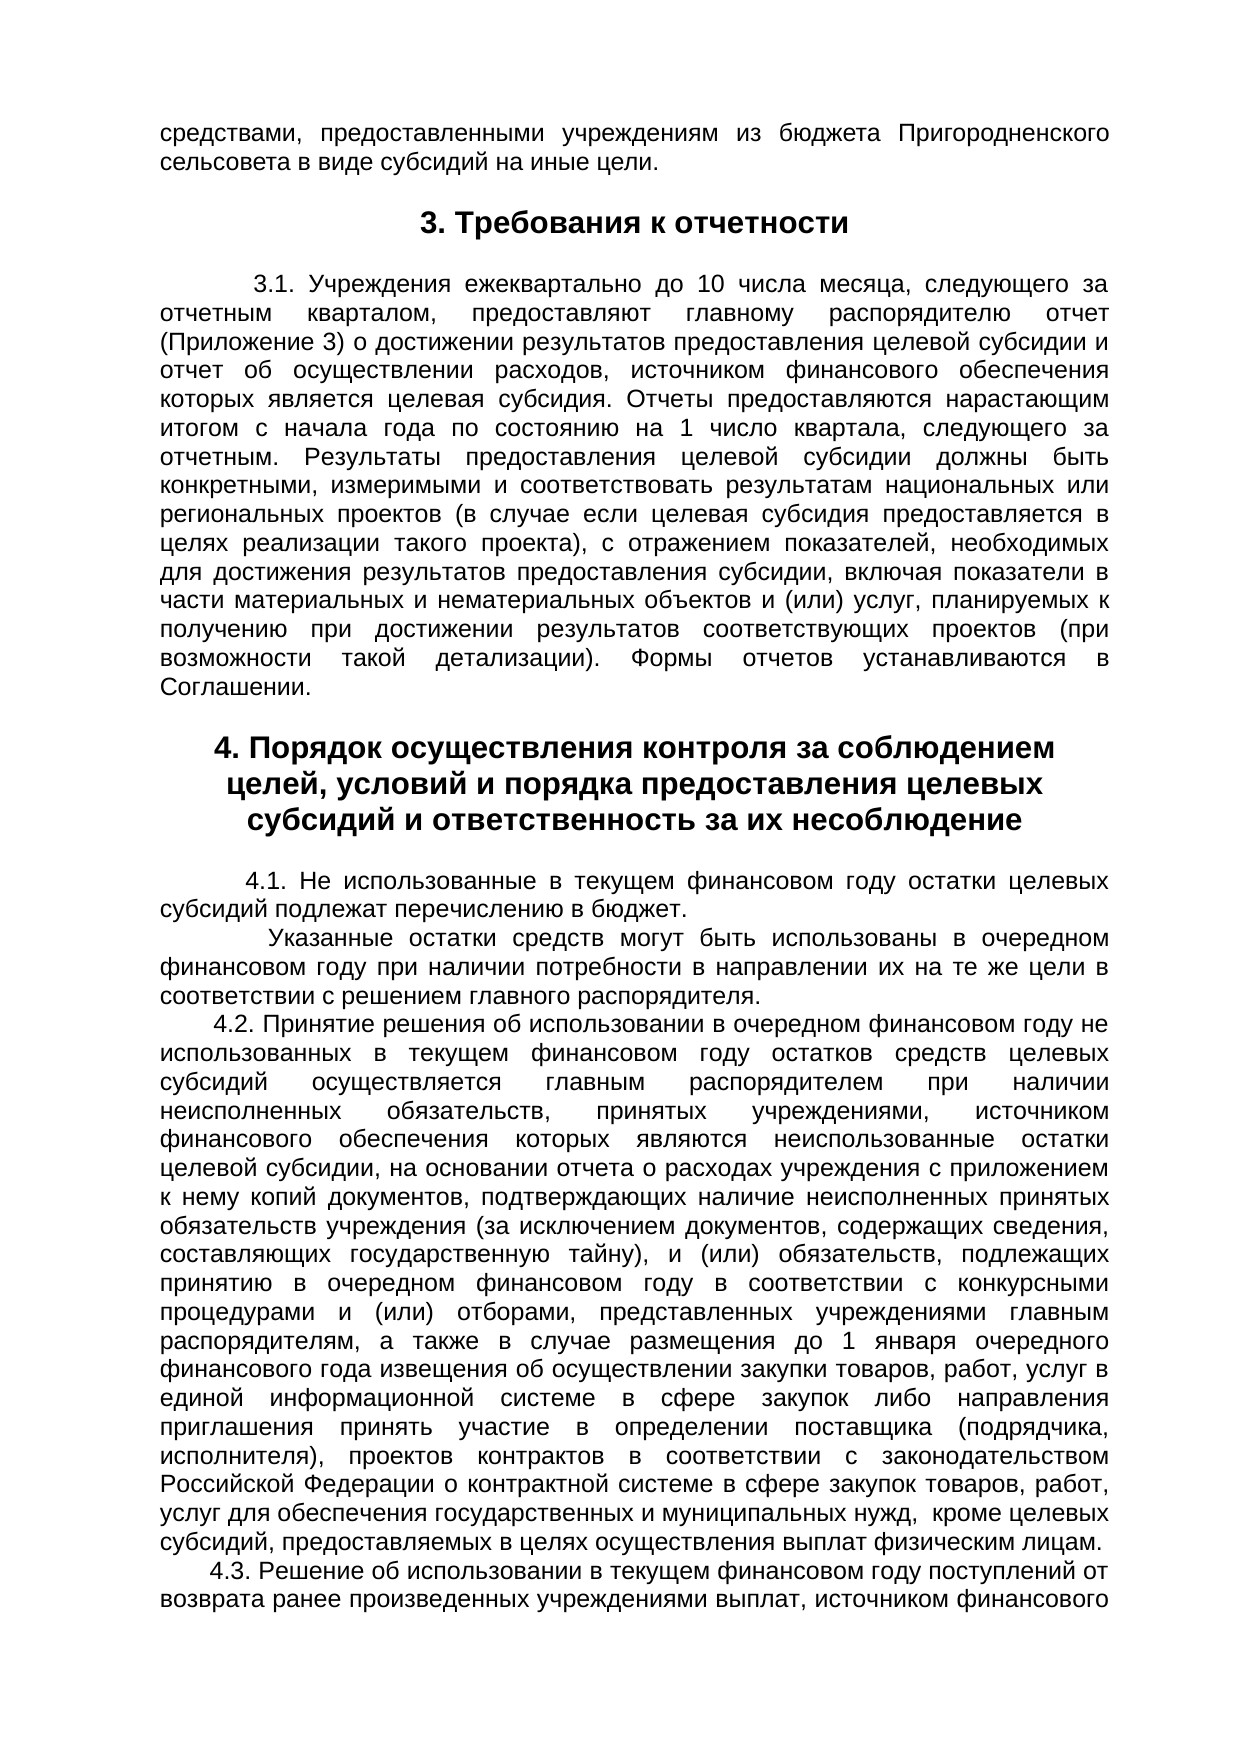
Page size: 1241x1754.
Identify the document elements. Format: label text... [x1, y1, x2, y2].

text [159, 118, 1110, 176]
text 4.2. Принятие решения об использовании в очередном финансовом году не использованных в текущем финансовом году остатков средств целевых субсидий осуществляется главным распорядителем при наличии неисполненных обязательств, принятых учреждениями, источником финансового обеспечения которых являются неиспользованные остатки целевой субсидии, на основании отчета о расходах учреждения с приложением к нему копий документов, подтверждающих наличие неисполненных принятых обязательств учреждения (за исключением документов, содержащих сведения, составляющих государственную тайну), и (или) обязательств, подлежащих принятию в очередном финансовом году в соответствии с конкурсными процедурами и (или) отборами, представленных учреждениями главным распорядителям, а также в случае размещения до 1 января очередного финансового года извещения об осуществлении закупки товаров, работ, услуг в единой информационной системе в сфере закупок либо направления приглашения принять участие в определении поставщика (подрядчика, исполнителя), проектов контрактов в соответствии с законодательством Российской Федерации о контрактной системе в сфере закупок товаров, работ, услуг для обеспечения государственных и муниципальных нужд, кроме целевых субсидий, предоставляемых в целях осуществления выплат физическим лицам. [159, 1009, 1110, 1556]
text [159, 1556, 1110, 1613]
text 3.1. Учреждения ежеквартально до 10 числа месяца, следующего за отчетным кварталом, предоставляют главному распорядителю отчет (Приложение 3) о достижении результатов предоставления целевой субсидии и отчет об осуществлении расходов, источником финансового обеспечения которых является целевая субсидия. Отчеты предоставляются нарастающим итогом с начала года по состоянию на 1 число квартала, следующего за отчетным. Результаты предоставления целевой субсидии должны быть конкретными, измеримыми и соответствовать результатам национальных или региональных проектов (в случае если целевая субсидия предоставляется в целях реализации такого проекта), с отражением показателей, необходимых для достижения результатов предоставления субсидии, включая показатели в части материальных и нематериальных объектов и (или) услуг, планируемых к получению при достижении результатов соответствующих проектов (при возможности такой детализации). Формы отчетов устанавливаются в Соглашении. [159, 269, 1110, 700]
text 4. Порядок осуществления контроля за соблюдением целей, условий и порядка предоставления целевых субсидий и ответственность за их несоблюдение [159, 729, 1110, 837]
text Указанные остатки средств могут быть использованы в очередном финансовом году при наличии потребности в направлении их на те же цели в соответствии с решением главного распорядителя. [159, 923, 1110, 1009]
text 4.1. Не использованные в текущем финансовом году остатки целевых субсидий подлежат перечислению в бюджет. [159, 866, 1110, 923]
text 3. Требования к отчетности [159, 204, 1110, 240]
